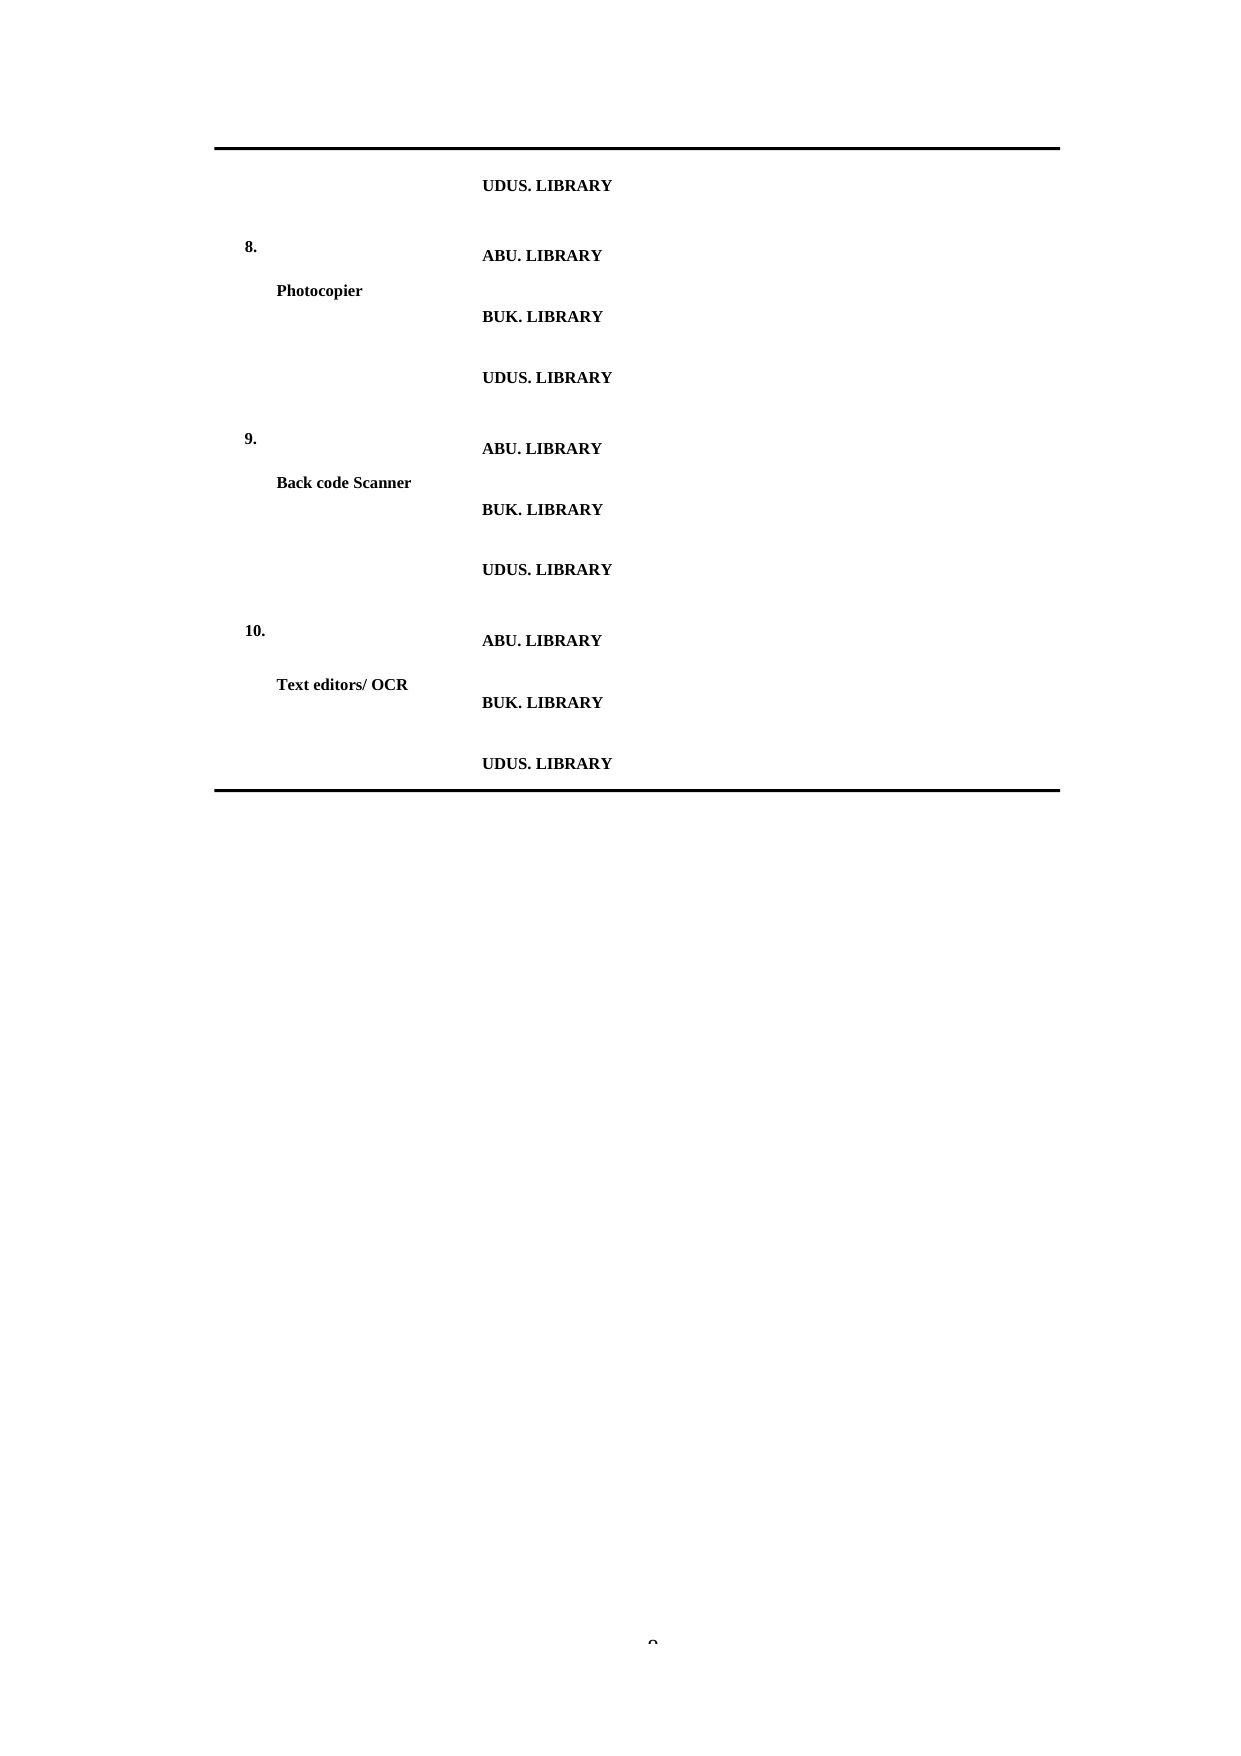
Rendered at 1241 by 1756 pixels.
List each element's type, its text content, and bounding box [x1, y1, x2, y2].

text Photocopier [276, 281, 367, 300]
text Back code Scanner [276, 473, 412, 492]
text ABU. LIBRARY [482, 631, 1186, 650]
text UDUS. LIBRARY [482, 560, 1186, 579]
text UDUS. LIBRARY [482, 368, 1186, 387]
text 8. [242, 236, 259, 256]
text BUK. LIBRARY [482, 307, 1186, 326]
text UDUS. LIBRARY [482, 175, 1186, 194]
text 9. [244, 429, 412, 448]
text BUK. LIBRARY [482, 499, 1186, 518]
text UDUS. LIBRARY [482, 753, 1186, 773]
text Text editors/ OCR [276, 675, 408, 694]
text 10. [175, 621, 265, 640]
text BUK. LIBRARY [482, 693, 1186, 712]
text ABU. LIBRARY [482, 438, 1186, 458]
text ABU. LIBRARY [482, 246, 1186, 265]
